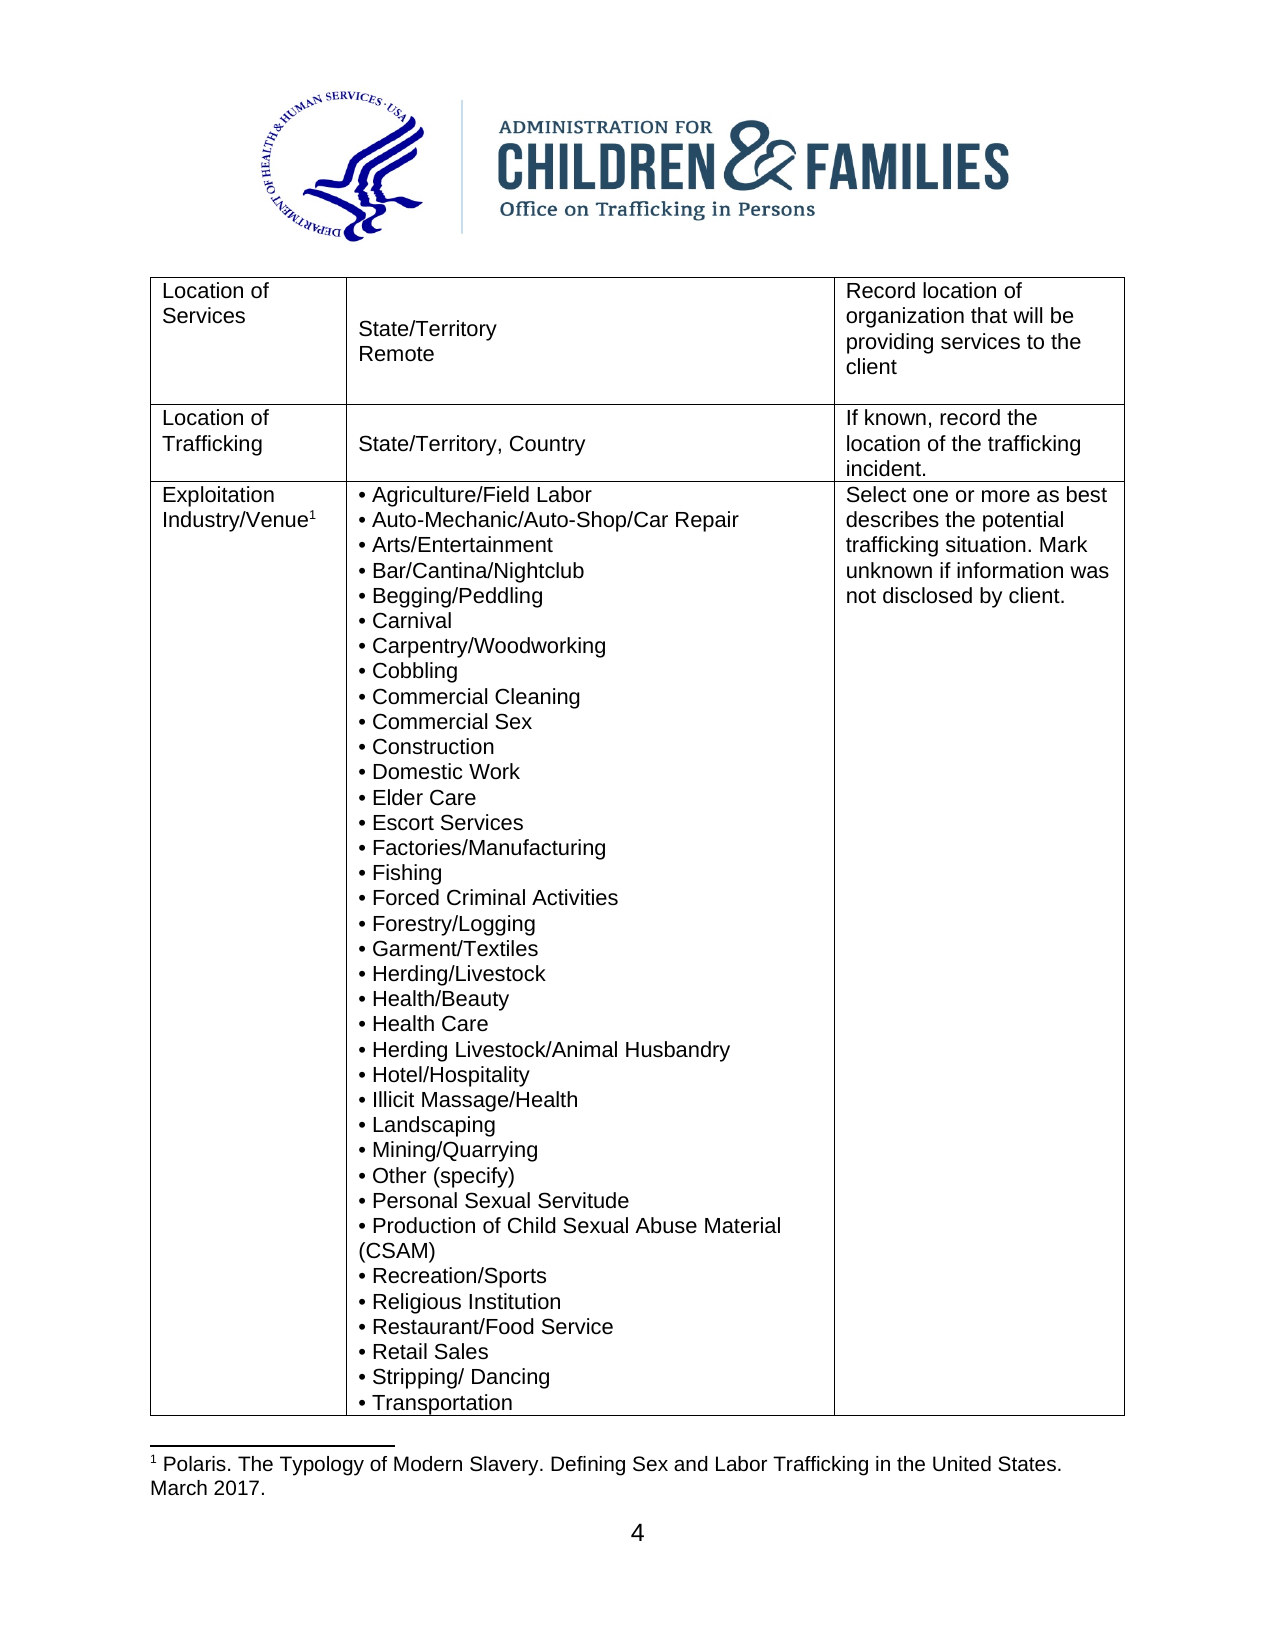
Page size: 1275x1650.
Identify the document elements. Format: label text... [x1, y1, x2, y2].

table_cell If known, record the location of the trafficking incident. [835, 405, 1124, 481]
table_cell Exploitation Industry/Venue [151, 482, 346, 1415]
table_cell State/Territory, Country [347, 405, 834, 481]
table_cell Location of Services [151, 278, 346, 404]
table_cell Select one or more as best describes the potential trafficking situation. Mark unknown if information was not disclosed by client. [835, 482, 1124, 1415]
table_cell Record location of organization that will be providing services to the client [835, 278, 1124, 404]
picture [247, 75, 1028, 249]
table_cell State/Territory Remote [347, 278, 834, 404]
table_cell Location of Trafficking [151, 405, 346, 481]
